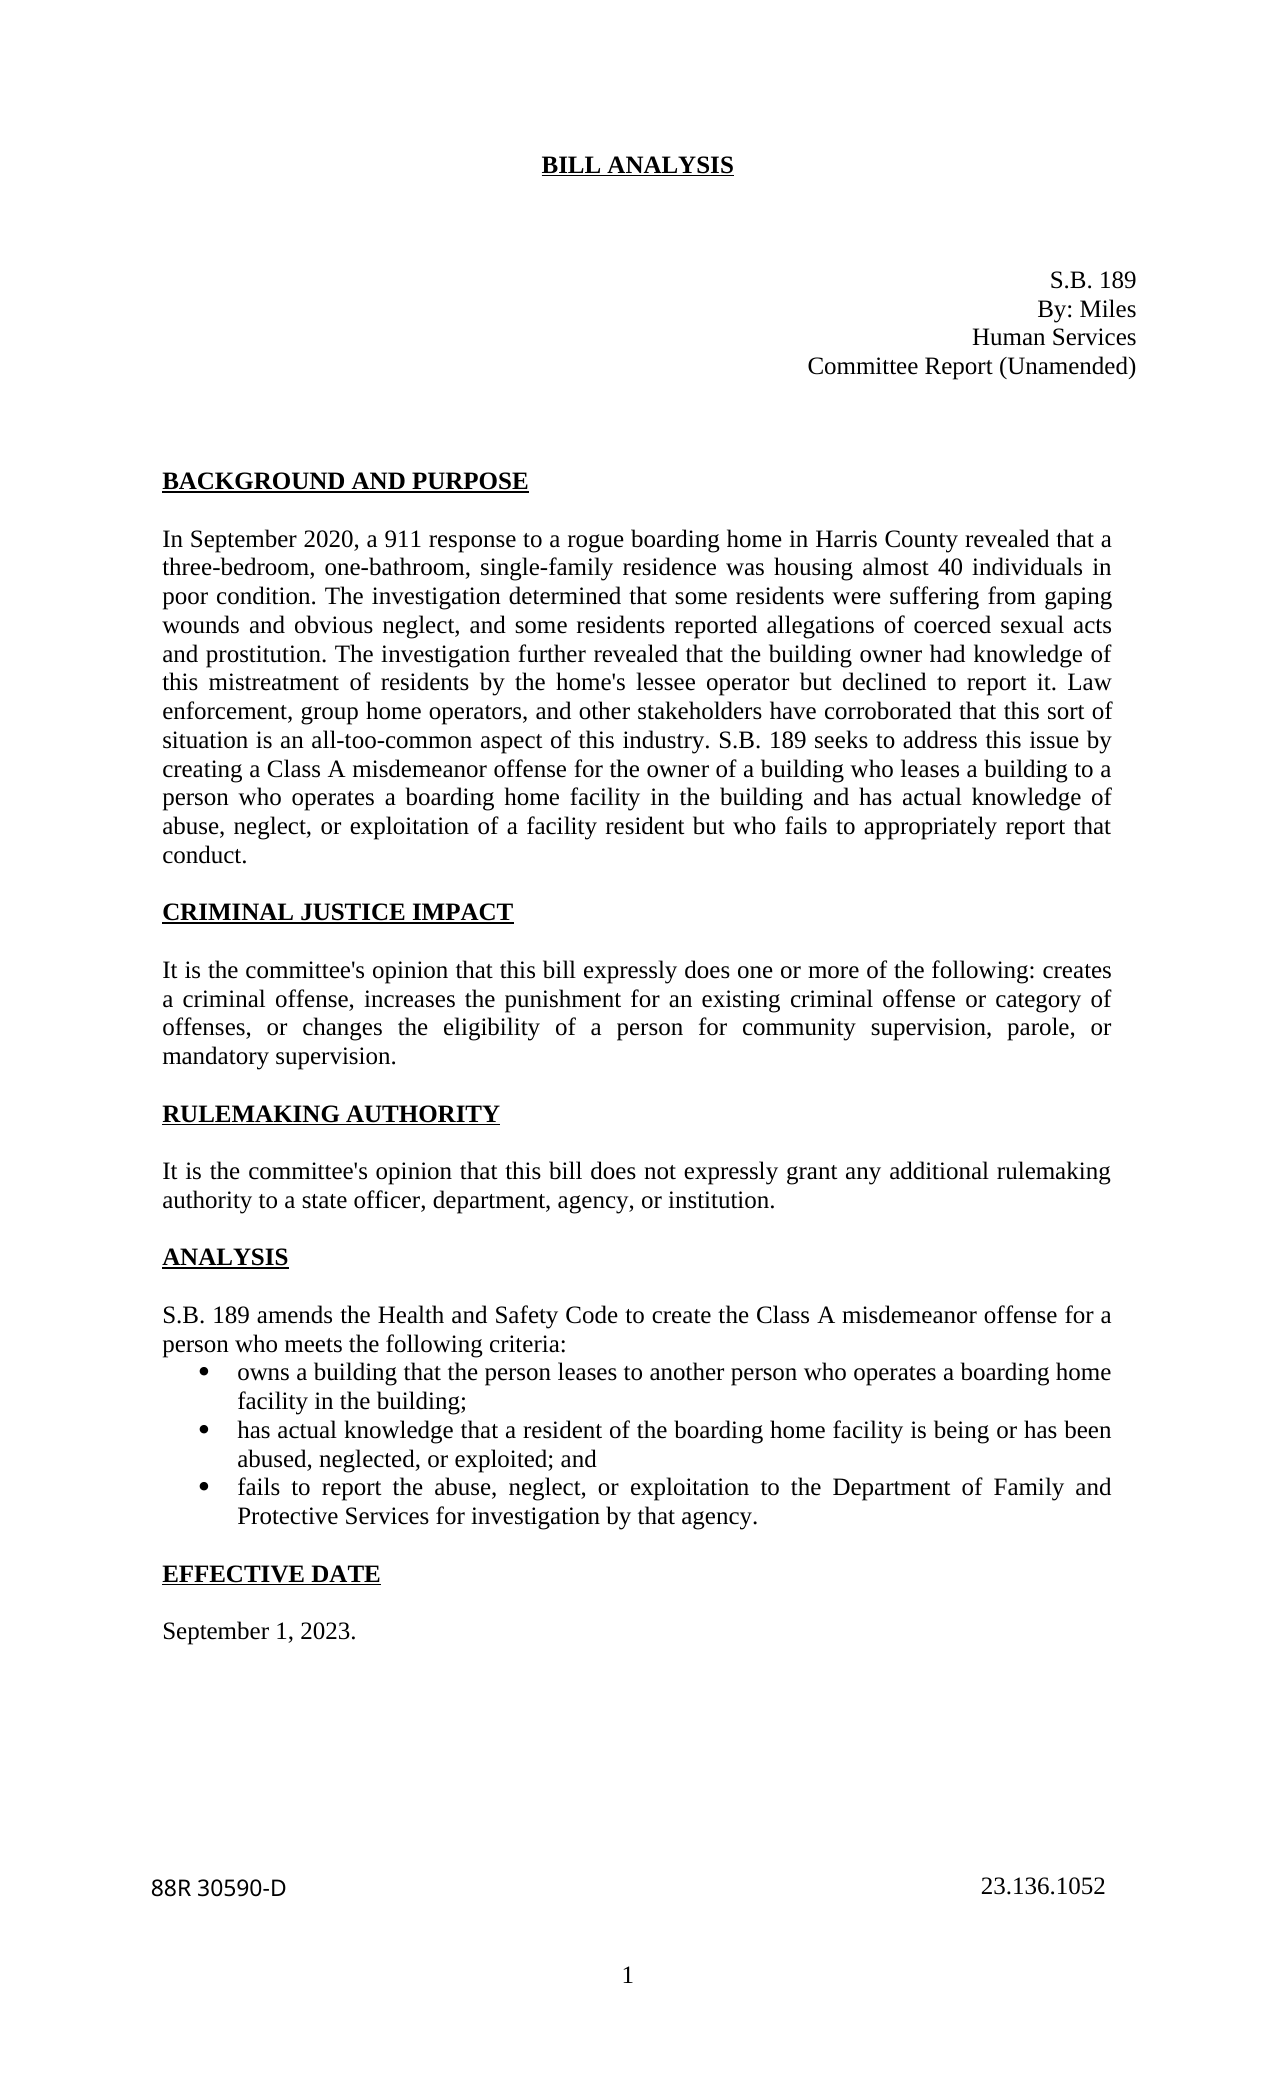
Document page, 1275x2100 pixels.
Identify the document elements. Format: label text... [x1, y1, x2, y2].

table_cell ANALYSIS S.B. 189 amends the Health and Safety Code to create the Class A misdemeanor offense for a person who meets the following criteria: owns a building that the person leases to another person who operates a boarding home facility in the building; has actual knowledge that a resident of the boarding home facility is being or has been abused, neglected, or exploited; and fails to report the abuse, neglect, or exploitation to the Department of Family and Protective Services for investigation by that agency. [150, 1243, 1125, 1559]
table_cell Human Services [150, 323, 1147, 351]
table_cell Committee Report (Unamended) [150, 351, 1147, 380]
table_cell RULEMAKING AUTHORITY It is the committee's opinion that this bill does not expressly grant any additional rulemaking authority to a state officer, department, agency, or institution. [150, 1099, 1125, 1242]
table_header BILL ANALYSIS [150, 150, 1125, 179]
table_cell By: Miles [150, 294, 1147, 322]
table_cell EFFECTIVE DATE September 1, 2023. [150, 1559, 1125, 1674]
table_header S.B. 189 [150, 265, 1147, 294]
table_header BACKGROUND AND PURPOSE In September 2020, a 911 response to a rogue boarding home in Harris County revealed that a three-bedroom, one-bathroom, single-family residence was housing almost 40 individuals in poor condition. The investigation determined that some residents were suffering from gaping wounds and obvious neglect, and some residents reported allegations of coerced sexual acts and prostitution. The investigation further revealed that the building owner had knowledge of this mistreatment of residents by the home's lessee operator but declined to report it. Law enforcement, group home operators, and other stakeholders have corroborated that this sort of situation is an all-too-common aspect of this industry. S.B. 189 seeks to address this issue by creating a Class A misdemeanor offense for the owner of a building who leases a building to a person who operates a boarding home facility in the building and has actual knowledge of abuse, neglect, or exploitation of a facility resident but who fails to appropriately report that conduct. [150, 466, 1125, 897]
table_cell CRIMINAL JUSTICE IMPACT It is the committee's opinion that this bill expressly does one or more of the following: creates a criminal offense, increases the punishment for an existing criminal offense or category of offenses, or changes the eligibility of a person for community supervision, parole, or mandatory supervision. [150, 897, 1125, 1099]
